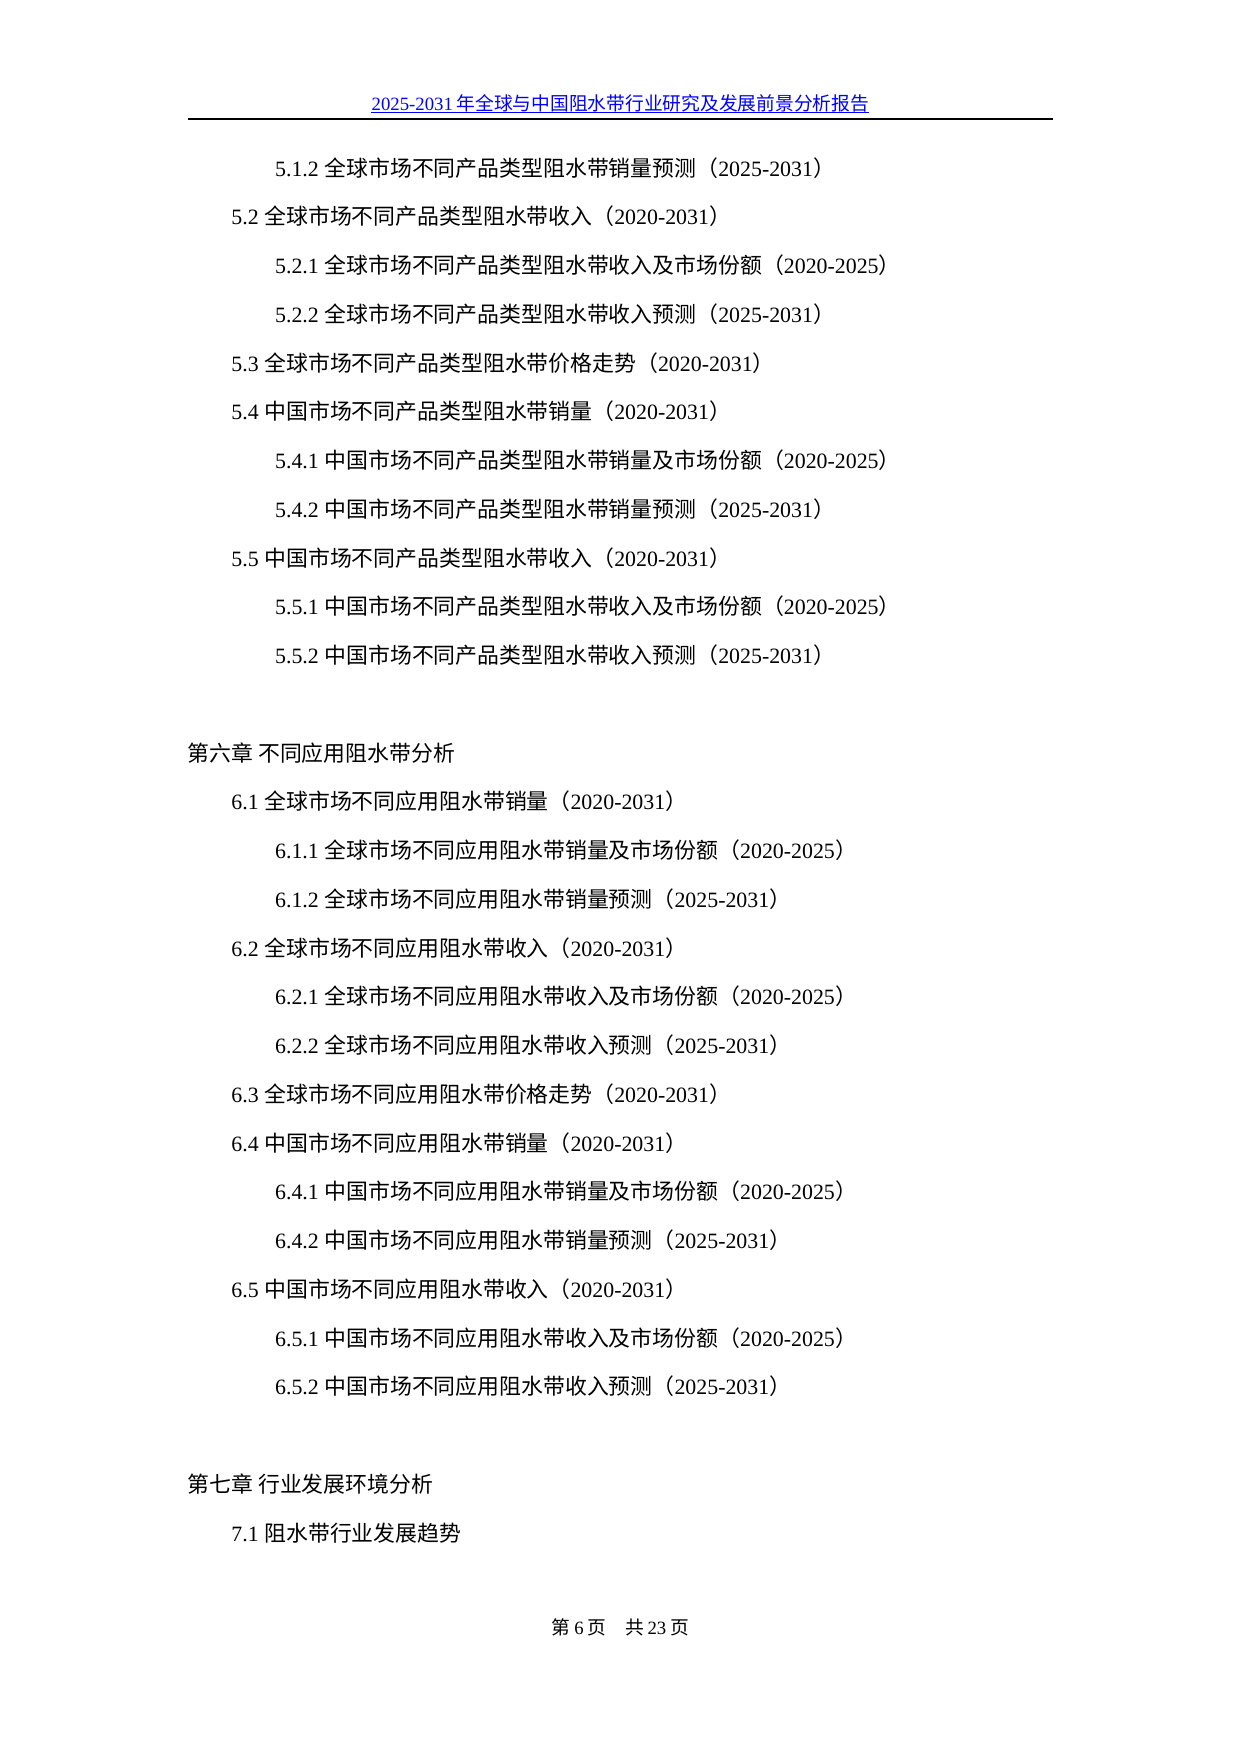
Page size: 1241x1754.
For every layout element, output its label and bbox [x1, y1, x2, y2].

text [187, 150, 1053, 1548]
